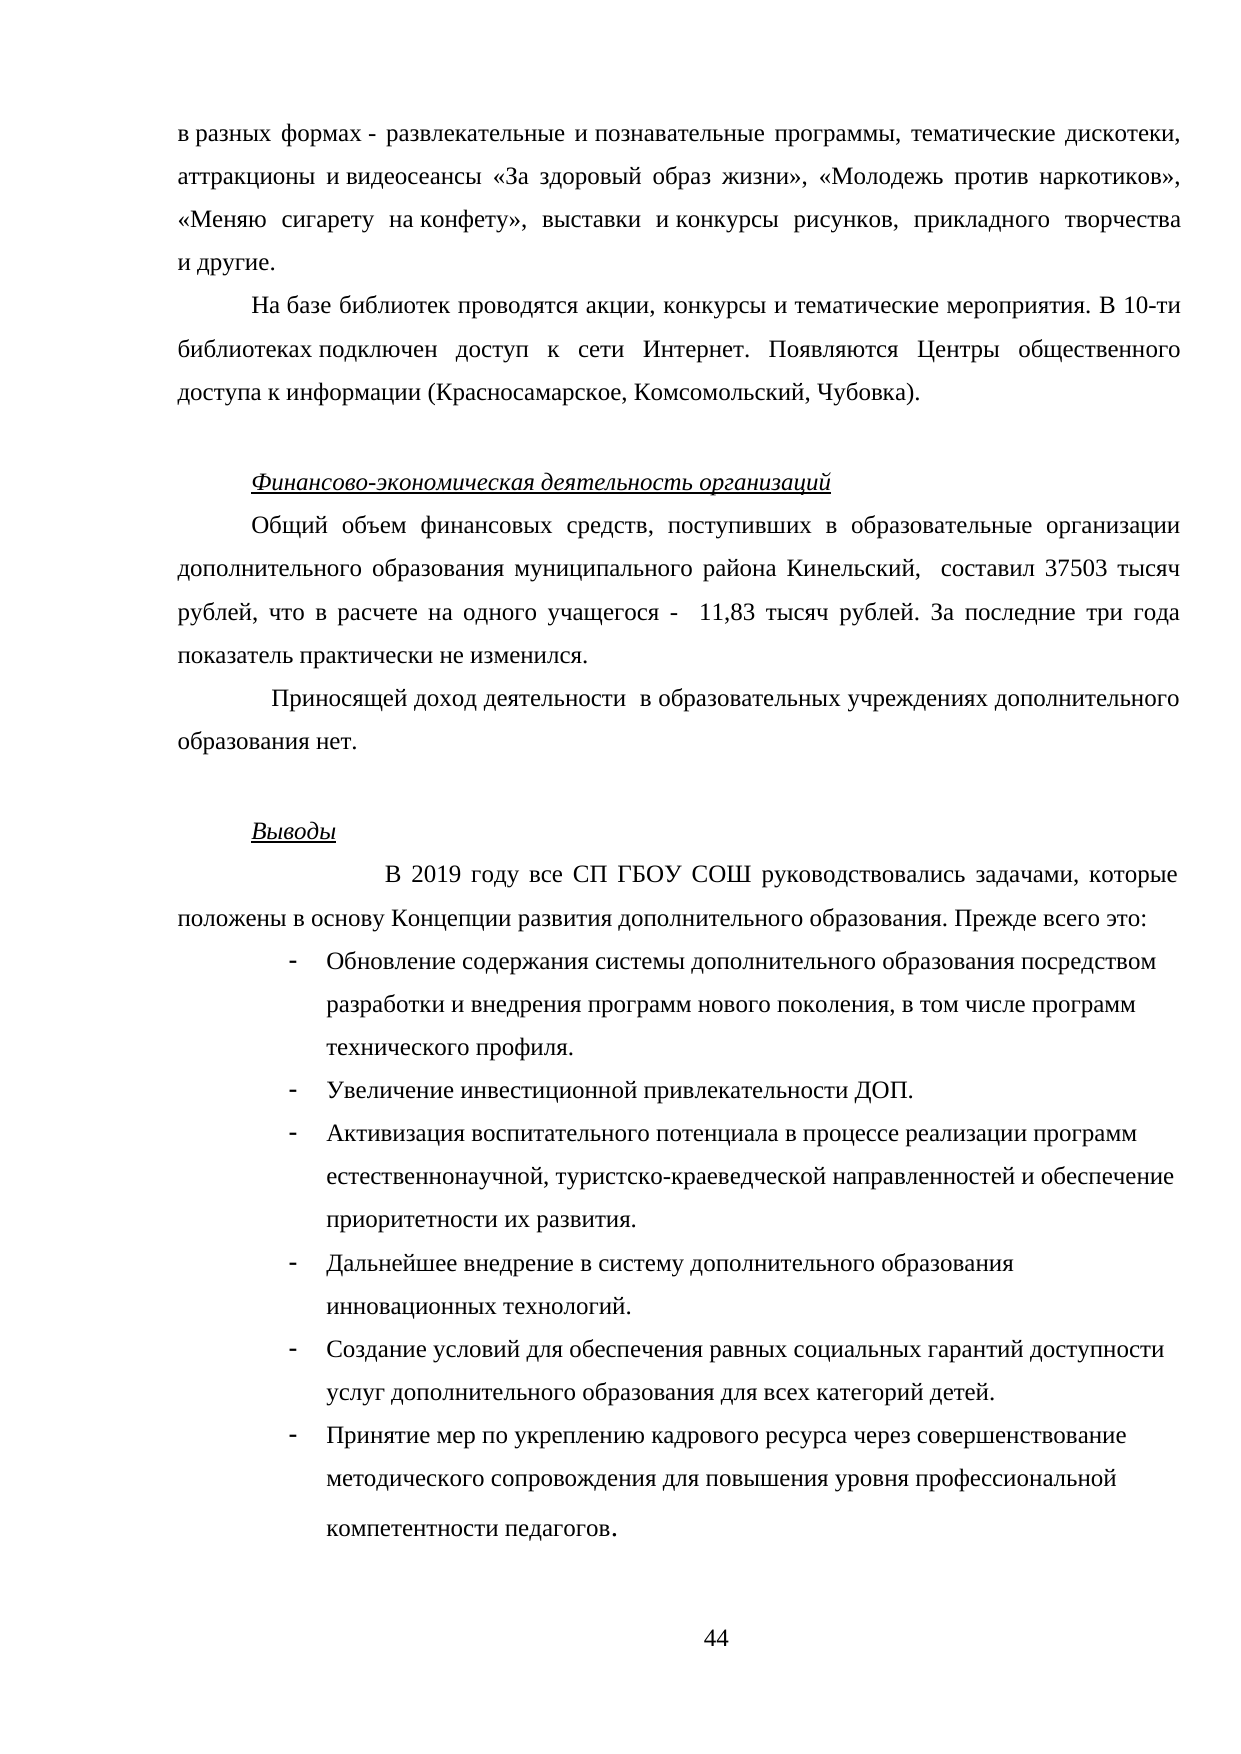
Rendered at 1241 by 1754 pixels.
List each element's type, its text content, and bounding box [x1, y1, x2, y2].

text Общий объем финансовых средств, поступивших в образовательные организации дополнительного образования муниципального района Кинельский, составил 37503 тысяч рублей, что в расчете на одного учащегося - 11,83 тысяч рублей. За последние три года показатель практически не изменился. [177, 510, 1181, 668]
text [177, 118, 1181, 276]
text Приносящей доход деятельности в образовательных учреждениях дополнительного образования нет. [177, 683, 1181, 755]
list Принятие мер по укреплению кадрового ресурса через совершенствование методического сопровождения для повышения уровня профессиональной компетентности педагогов. [288, 1420, 1181, 1542]
subtitle Выводы [177, 816, 1181, 845]
subtitle Финансово-экономическая деятельность организаций [177, 467, 1181, 496]
list Создание условий для обеспечения равных социальных гарантий доступности услуг дополнительного образования для всех категорий детей. [288, 1334, 1181, 1406]
list Активизация воспитательного потенциала в процессе реализации программ естественнонаучной, туристско-краеведческой направленностей и обеспечение приоритетности их развития. [288, 1118, 1181, 1233]
list Обновление содержания системы дополнительного образования посредством разработки и внедрения программ нового поколения, в том числе программ технического профиля. [288, 946, 1181, 1061]
list Увеличение инвестиционной привлекательности ДОП. [288, 1075, 1181, 1104]
text На базе библиотек проводятся акции, конкурсы и тематические мероприятия. В 10-ти библиотеках подключен доступ к сети Интернет. Появляются Центры общественного доступа к информации (Красносамарское, Комсомольский, Чубовка). [177, 291, 1181, 406]
text В 2019 году все СП ГБОУ СОШ руководствовались задачами, которые положены в основу Концепции развития дополнительного образования. Прежде всего это: [177, 859, 1181, 931]
list Дальнейшее внедрение в систему дополнительного образования инновационных технологий. [288, 1248, 1181, 1319]
